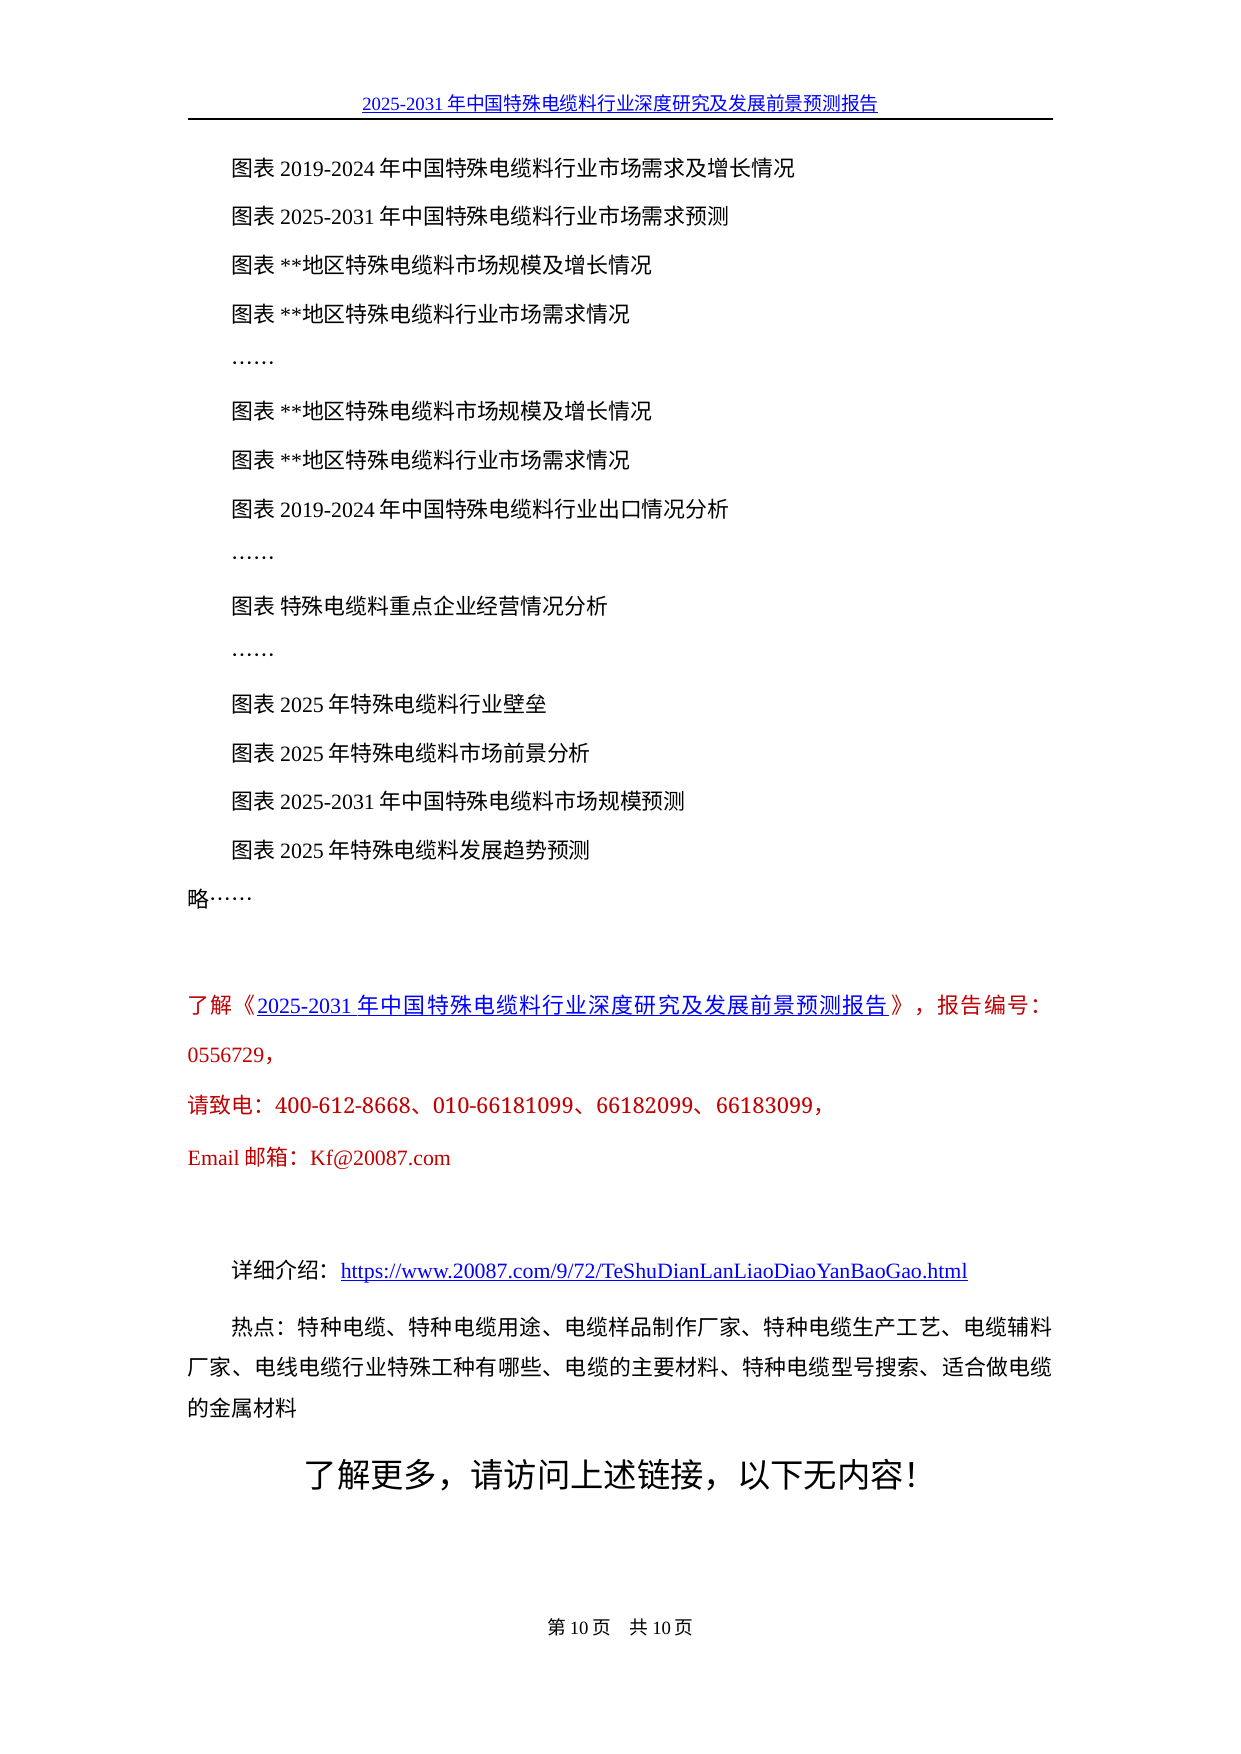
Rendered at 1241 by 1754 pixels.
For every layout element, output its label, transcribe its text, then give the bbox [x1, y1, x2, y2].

title 了解更多，请访问上述链接，以下无内容！ [187, 1441, 1053, 1506]
text 详细介绍：https://www.20087.com/9/72/TeShuDianLanLiaoDiaoYanBaoGao.html [187, 1253, 1053, 1285]
text Email邮箱：Kf@20087.com [187, 1140, 1053, 1172]
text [187, 150, 1053, 914]
text 了解《2025-2031年中国特殊电缆料行业深度研究及发展前景预测报告》，报告编号：0556729， [187, 988, 1053, 1069]
text 请致电：400-612-8668、010-66181099、66182099、66183099， [187, 1088, 1053, 1121]
text 热点：特种电缆、特种电缆用途、电缆样品制作厂家、特种电缆生产工艺、电缆辅料厂家、电线电缆行业特殊工种有哪些、电缆的主要材料、特种电缆型号搜索、适合做电缆的金属材料 [187, 1309, 1053, 1423]
